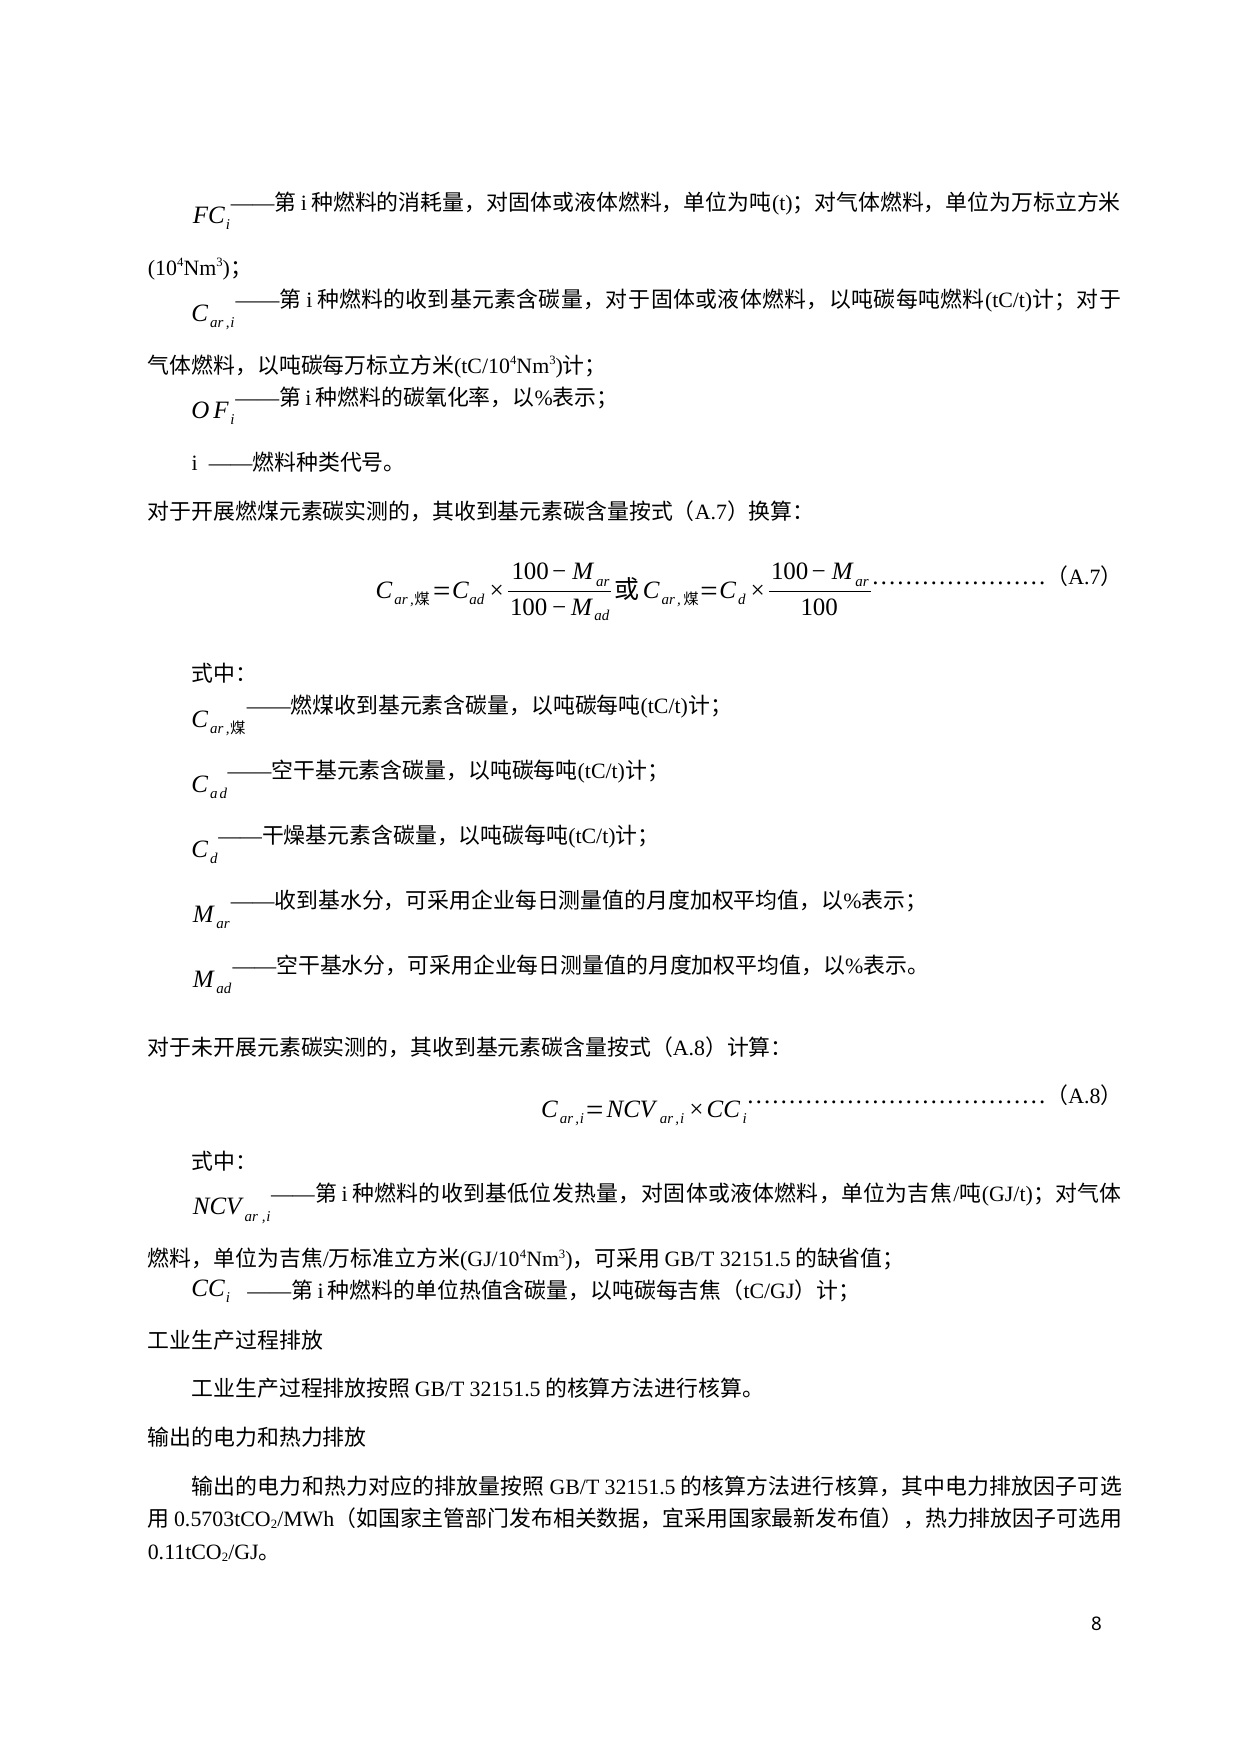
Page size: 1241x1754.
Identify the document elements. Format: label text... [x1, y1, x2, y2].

text ——第i种燃料的收到基低位发热量，对固体或液体燃料，单位为吉焦/吨(GJ/t)；对气体燃料，单位为吉焦/万标准立方米(GJ/104Nm3)，可采用GB/T 32151.5的缺省值； [148, 1176, 1122, 1273]
text 输出的电力和热力对应的排放量按照GB/T 32151.5的核算方法进行核算，其中电力排放因子可选用0.5703tCO2/MWh（如国家主管部门发布相关数据，宜采用国家最新发布值），热力排放因子可选用0.11tCO2/GJ。 [148, 1468, 1122, 1566]
text ——第i种燃料的碳氧化率，以%表示； [148, 380, 1122, 445]
text 输出的电力和热力排放 [148, 1420, 1122, 1452]
text 工业生产过程排放 [148, 1322, 1122, 1355]
text ——燃煤收到基元素含碳量，以吨碳每吨(tC/t)计； [148, 688, 1122, 753]
text i ——燃料种类代号。 [148, 445, 1122, 477]
text ——空干基元素含碳量，以吨碳每吨(tC/t)计； [148, 753, 1122, 818]
text ——第i种燃料的单位热值含碳量，以吨碳每吉焦（tC/GJ）计； [148, 1273, 1122, 1306]
text …………………（A.7） [148, 542, 1122, 640]
text ——干燥基元素含碳量，以吨碳每吨(tC/t)计； [148, 818, 1122, 883]
text 对于未开展元素碳实测的，其收到基元素碳含量按式（A.8）计算： [148, 1030, 1122, 1062]
text ………………………………（A.8） [148, 1078, 1122, 1143]
text ——第i种燃料的消耗量，对固体或液体燃料，单位为吨(t)；对气体燃料，单位为万标立方米(104Nm3)； [148, 185, 1122, 282]
text ——空干基水分，可采用企业每日测量值的月度加权平均值，以%表示。 [148, 948, 1122, 1013]
text 式中： [148, 656, 1122, 688]
text 式中： [148, 1143, 1122, 1176]
text ——第i种燃料的收到基元素含碳量，对于固体或液体燃料，以吨碳每吨燃料(tC/t)计；对于气体燃料，以吨碳每万标立方米(tC/104Nm3)计； [148, 282, 1122, 380]
text 对于开展燃煤元素碳实测的，其收到基元素碳含量按式（A.7）换算： [148, 493, 1122, 526]
text 工业生产过程排放按照GB/T 32151.5的核算方法进行核算。 [148, 1371, 1122, 1403]
text ——收到基水分，可采用企业每日测量值的月度加权平均值，以%表示； [148, 883, 1122, 948]
